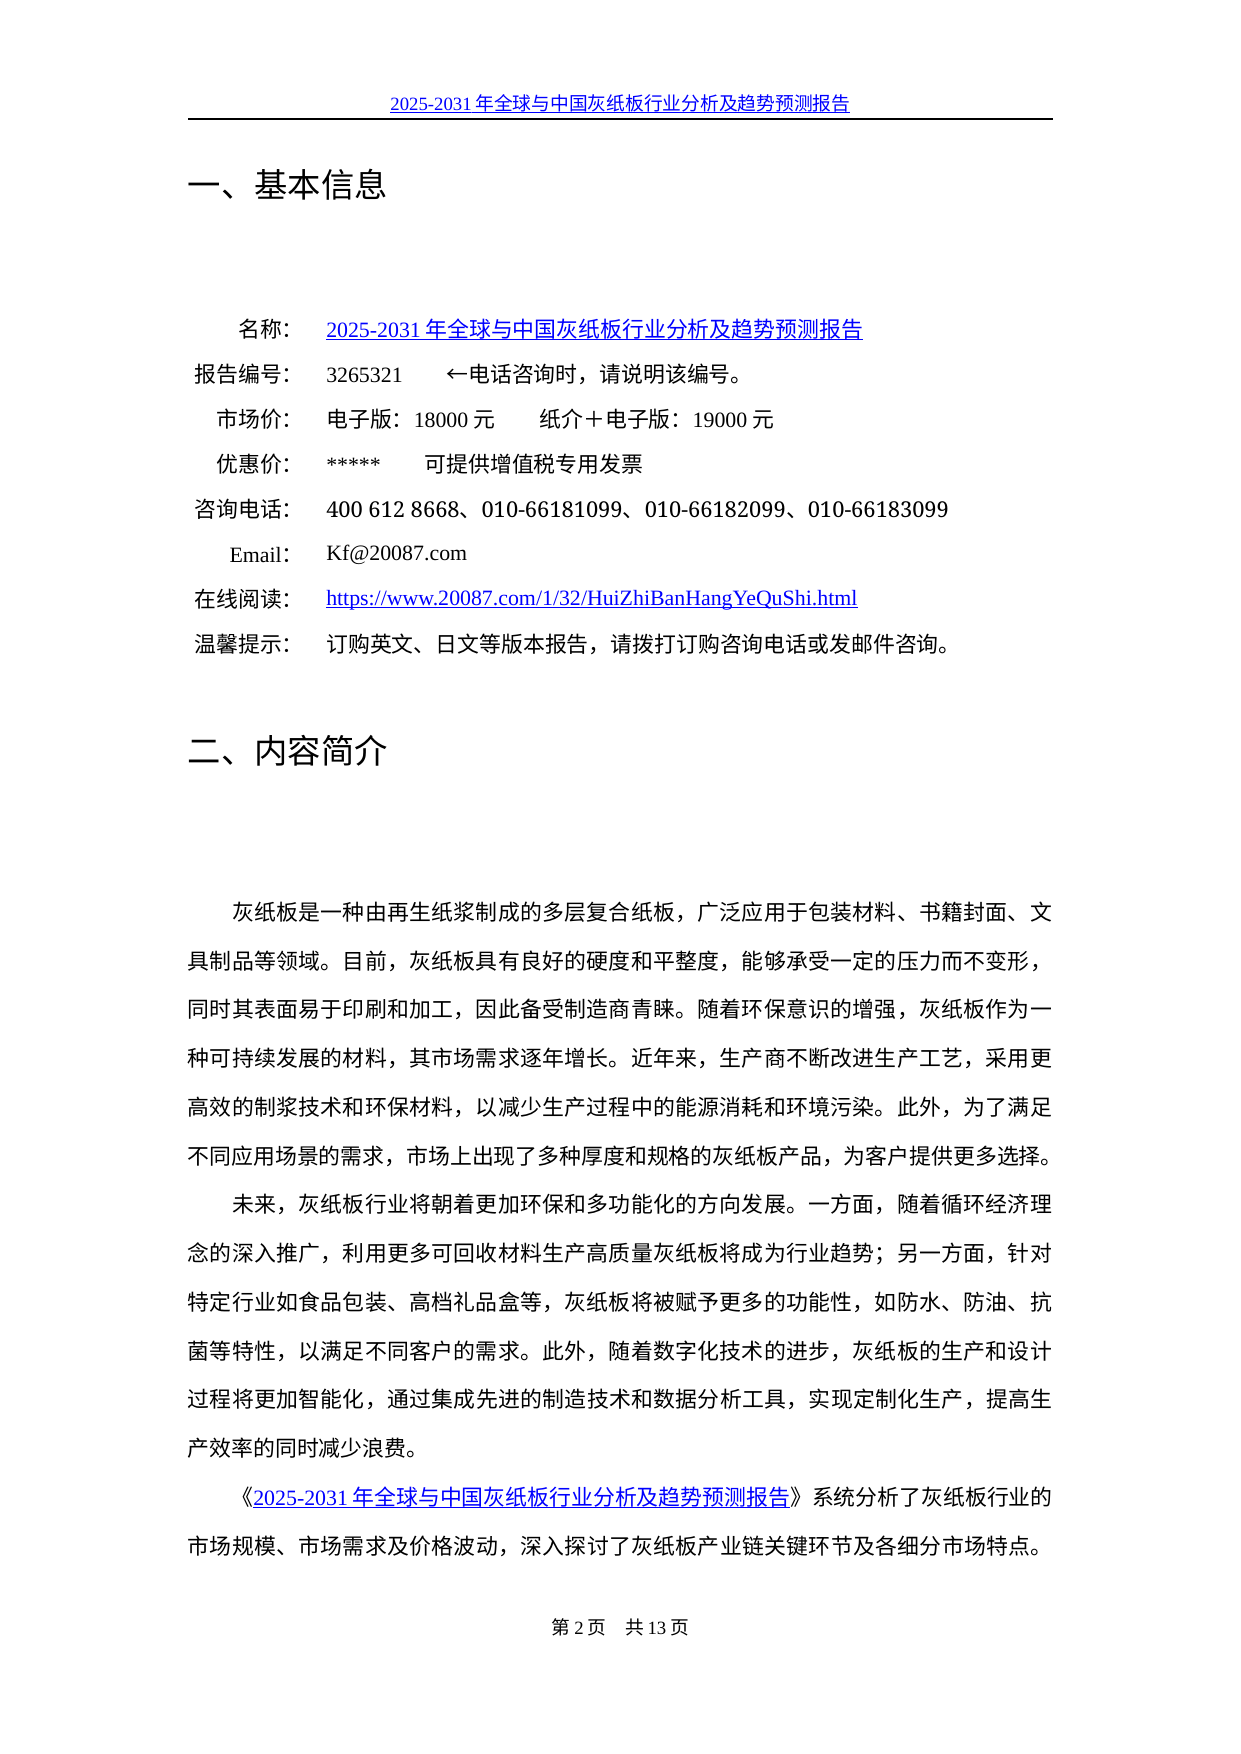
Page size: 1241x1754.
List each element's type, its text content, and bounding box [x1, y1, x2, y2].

table_cell [315, 582, 1073, 627]
table_cell 优惠价： [167, 447, 315, 492]
table_cell Kf@20087.com [315, 537, 1073, 582]
table_header 2025-2031年全球与中国灰纸板行业分析及趋势预测报告 [315, 312, 1073, 357]
title 一、基本信息 [187, 150, 1053, 215]
table_cell 电子版：18000 元 纸介＋电子版：19000 元 [315, 402, 1073, 447]
table_cell Email： [167, 537, 315, 582]
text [187, 894, 1053, 1561]
title 二、内容简介 [187, 717, 1053, 782]
table_cell 3265321 ←电话咨询时，请说明该编号。 [315, 357, 1073, 402]
table_cell 订购英文、日文等版本报告，请拨打订购咨询电话或发邮件咨询。 [315, 627, 1073, 672]
table_cell ***** 可提供增值税专用发票 [315, 447, 1073, 492]
table_cell 咨询电话： [167, 492, 315, 537]
table_cell 报告编号： [167, 357, 315, 402]
table_cell 400 612 8668、010-66181099、010-66182099、010-66183099 [315, 492, 1073, 537]
table_cell 温馨提示： [167, 627, 315, 672]
table_cell 在线阅读： [167, 582, 315, 627]
table_header 名称： [167, 312, 315, 357]
table_cell 市场价： [167, 402, 315, 447]
